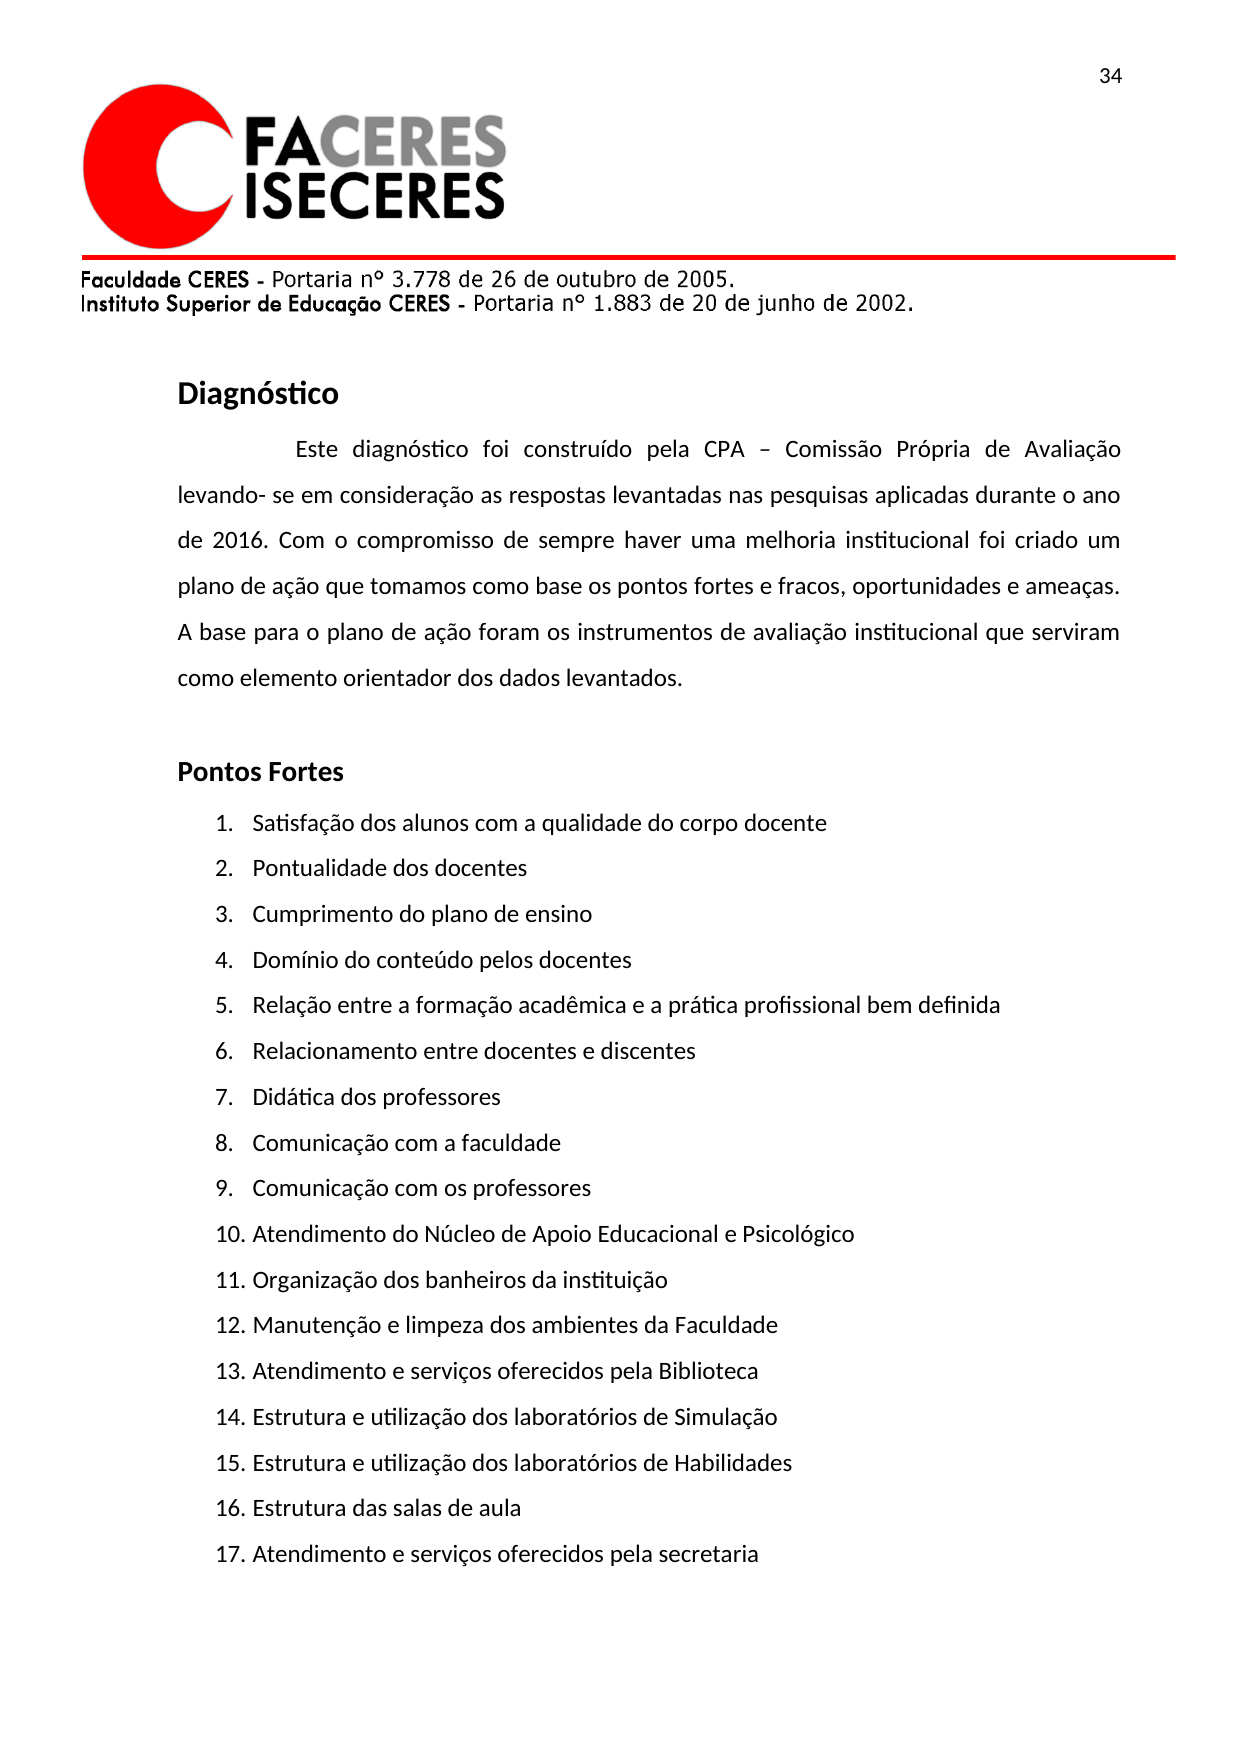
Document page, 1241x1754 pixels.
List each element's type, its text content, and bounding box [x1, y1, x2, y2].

list Atendimento e serviços oferecidos pela secretaria [215, 1538, 1122, 1569]
list Comunicação com os professores [215, 1172, 1122, 1203]
list Atendimento e serviços oferecidos pela Biblioteca [215, 1355, 1122, 1386]
list Didática dos professores [215, 1081, 1122, 1112]
list Estrutura das salas de aula [215, 1493, 1122, 1523]
list Organização dos banheiros da instituição [215, 1264, 1122, 1294]
list Satisfação dos alunos com a qualidade do corpo docente [215, 807, 1122, 837]
text Este diagnóstico foi construído pela CPA – Comissão Própria de Avaliação levando- se em consideração as respostas levantadas nas pesquisas aplicadas durante o ano de 2016. Com o compromisso de sempre haver uma melhoria institucional foi criado um plano de ação que tomamos como base os pontos fortes e fracos, oportunidades e ameaças. A base para o plano de ação foram os instrumentos de avaliação institucional que serviram como elemento orientador dos dados levantados. [177, 433, 1122, 692]
list Atendimento do Núcleo de Apoio Educacional e Psicológico [215, 1218, 1122, 1249]
list Estrutura e utilização dos laboratórios de Simulação [215, 1401, 1122, 1432]
list Relacionamento entre docentes e discentes [215, 1035, 1122, 1066]
list Estrutura e utilização dos laboratórios de Habilidades [215, 1447, 1122, 1477]
picture [82, 82, 1176, 316]
list Manutenção e limpeza dos ambientes da Faculdade [215, 1310, 1122, 1340]
list Cumprimento do plano de ensino [215, 898, 1122, 929]
list Comunicação com a faculdade [215, 1127, 1122, 1157]
list Domínio do conteúdo pelos docentes [215, 944, 1122, 974]
subtitle Pontos Fortes [177, 753, 1122, 789]
subtitle Diagnóstico [177, 372, 1122, 413]
list Pontualidade dos docentes [215, 852, 1122, 883]
list Relação entre a formação acadêmica e a prática profissional bem definida [215, 989, 1122, 1020]
